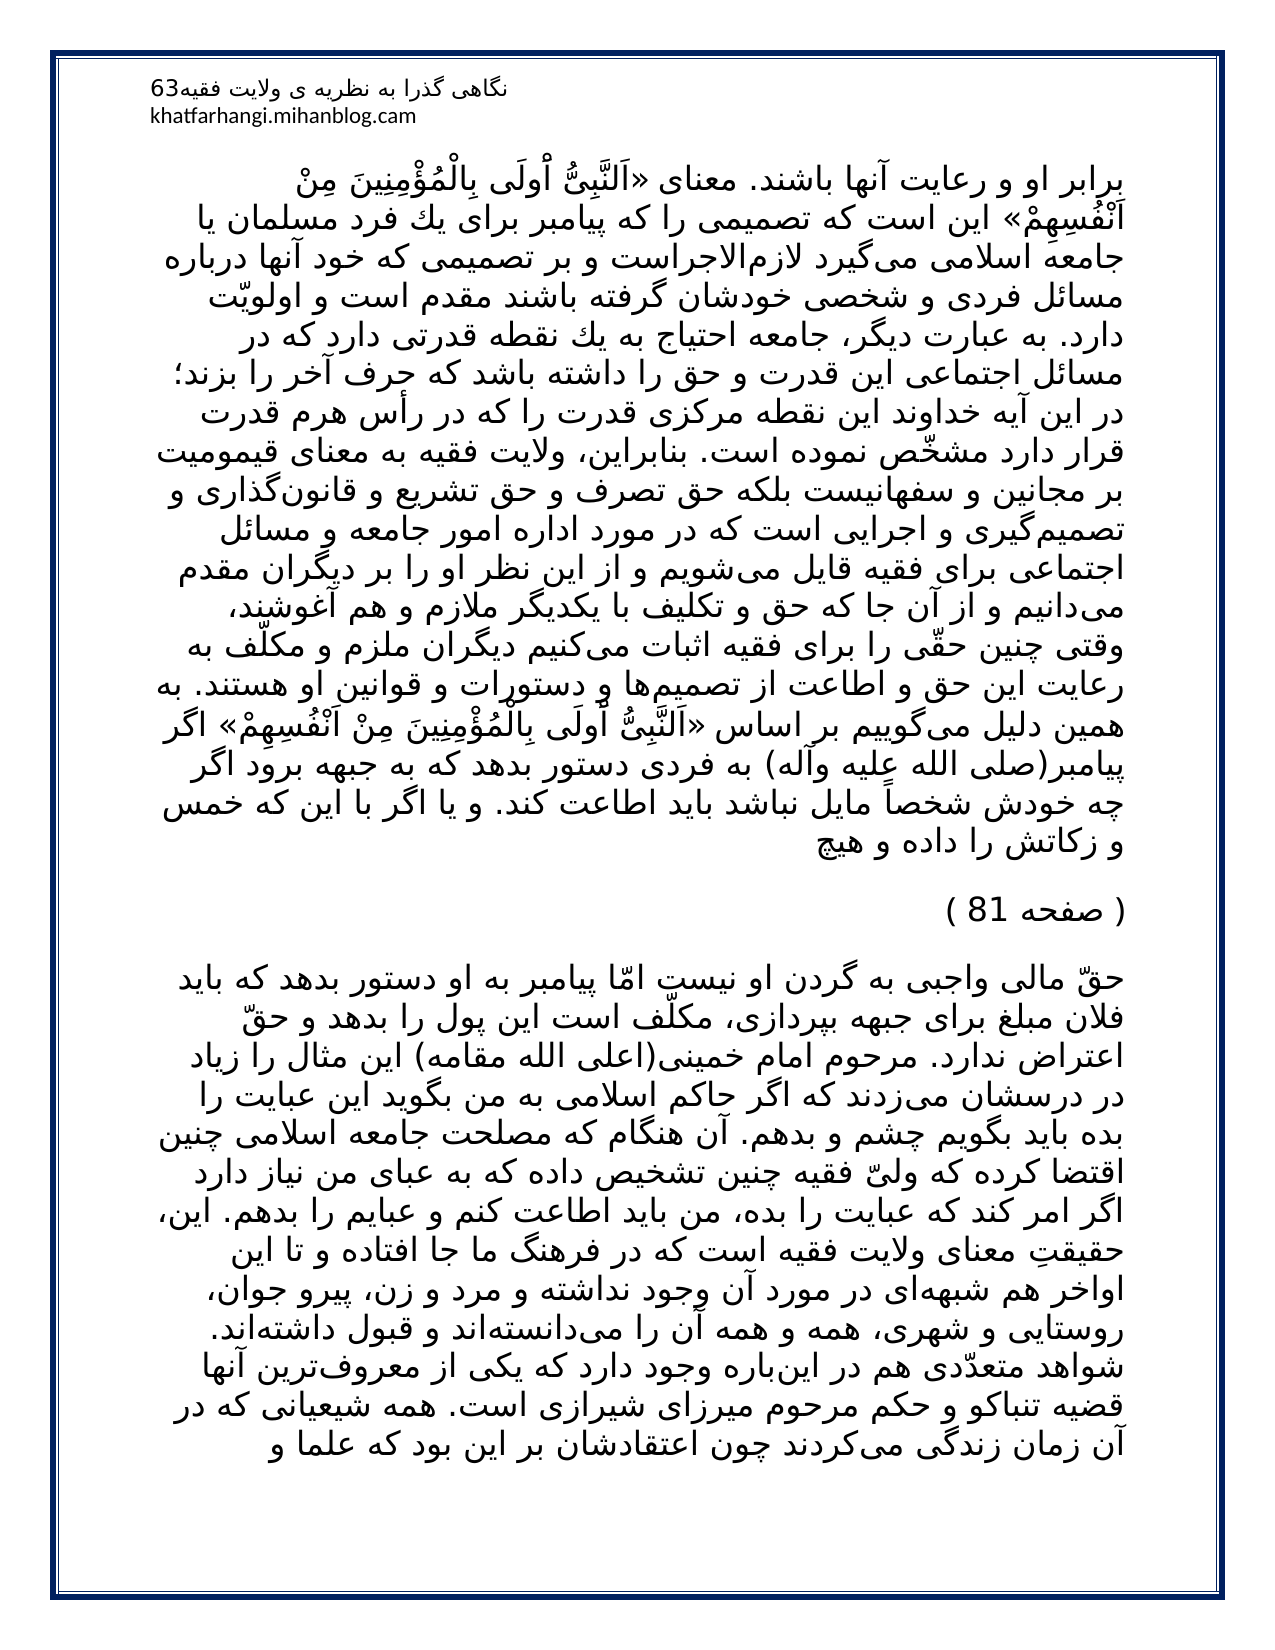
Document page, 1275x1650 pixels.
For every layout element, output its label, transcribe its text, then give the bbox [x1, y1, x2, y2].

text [150, 158, 1125, 861]
text ‌﴿ صفحه 81 ﴾ [150, 890, 1125, 929]
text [150, 958, 1125, 1463]
